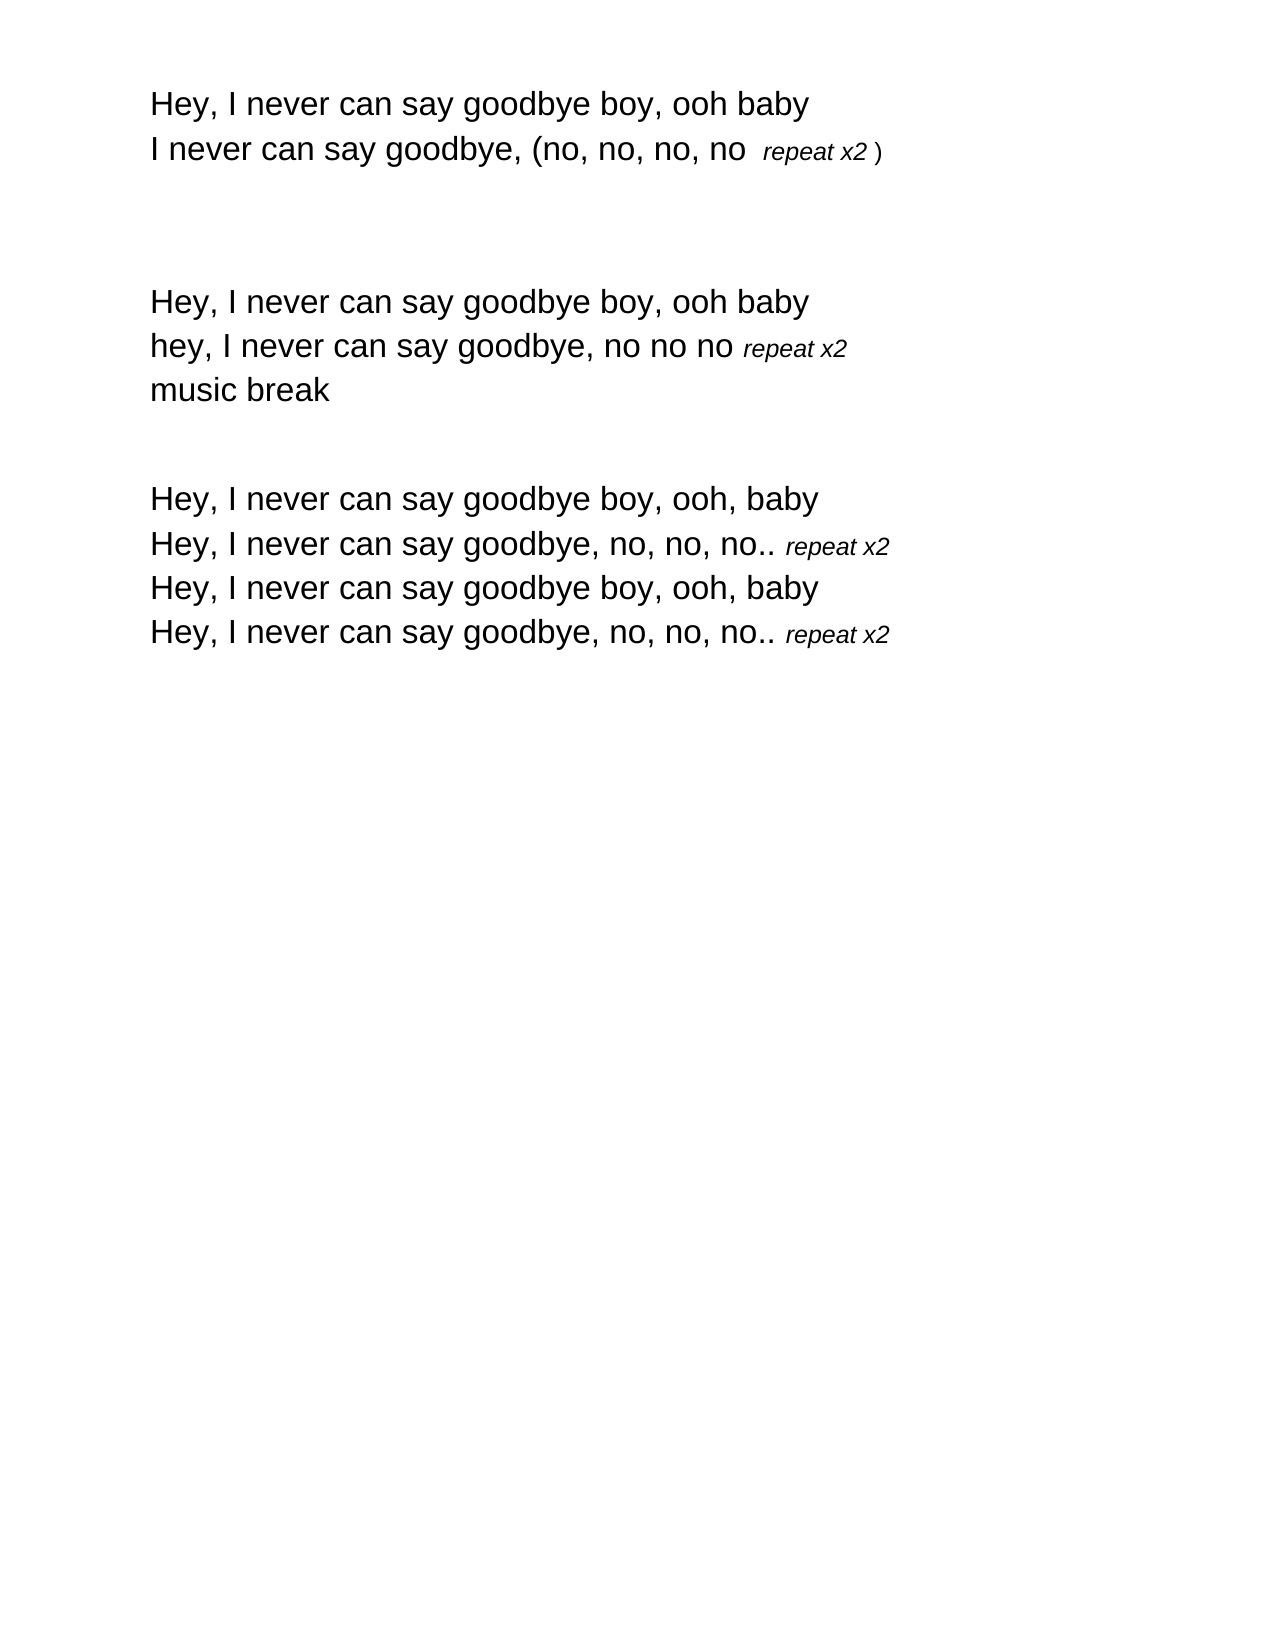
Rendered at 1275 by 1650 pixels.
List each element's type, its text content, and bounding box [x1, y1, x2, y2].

text Hey, I never can say goodbye boy, ooh, baby Hey, I never can say goodbye, no, no, no.. repeat x2 Hey, I never can say goodbye boy, ooh, baby Hey, I never can say goodbye, no, no, no.. repeat x2 [150, 435, 1125, 771]
text Hey, I never can say goodbye boy, ooh baby hey, I never can say goodbye, no no no repeat x2 music break [150, 193, 1125, 409]
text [150, 84, 1125, 167]
